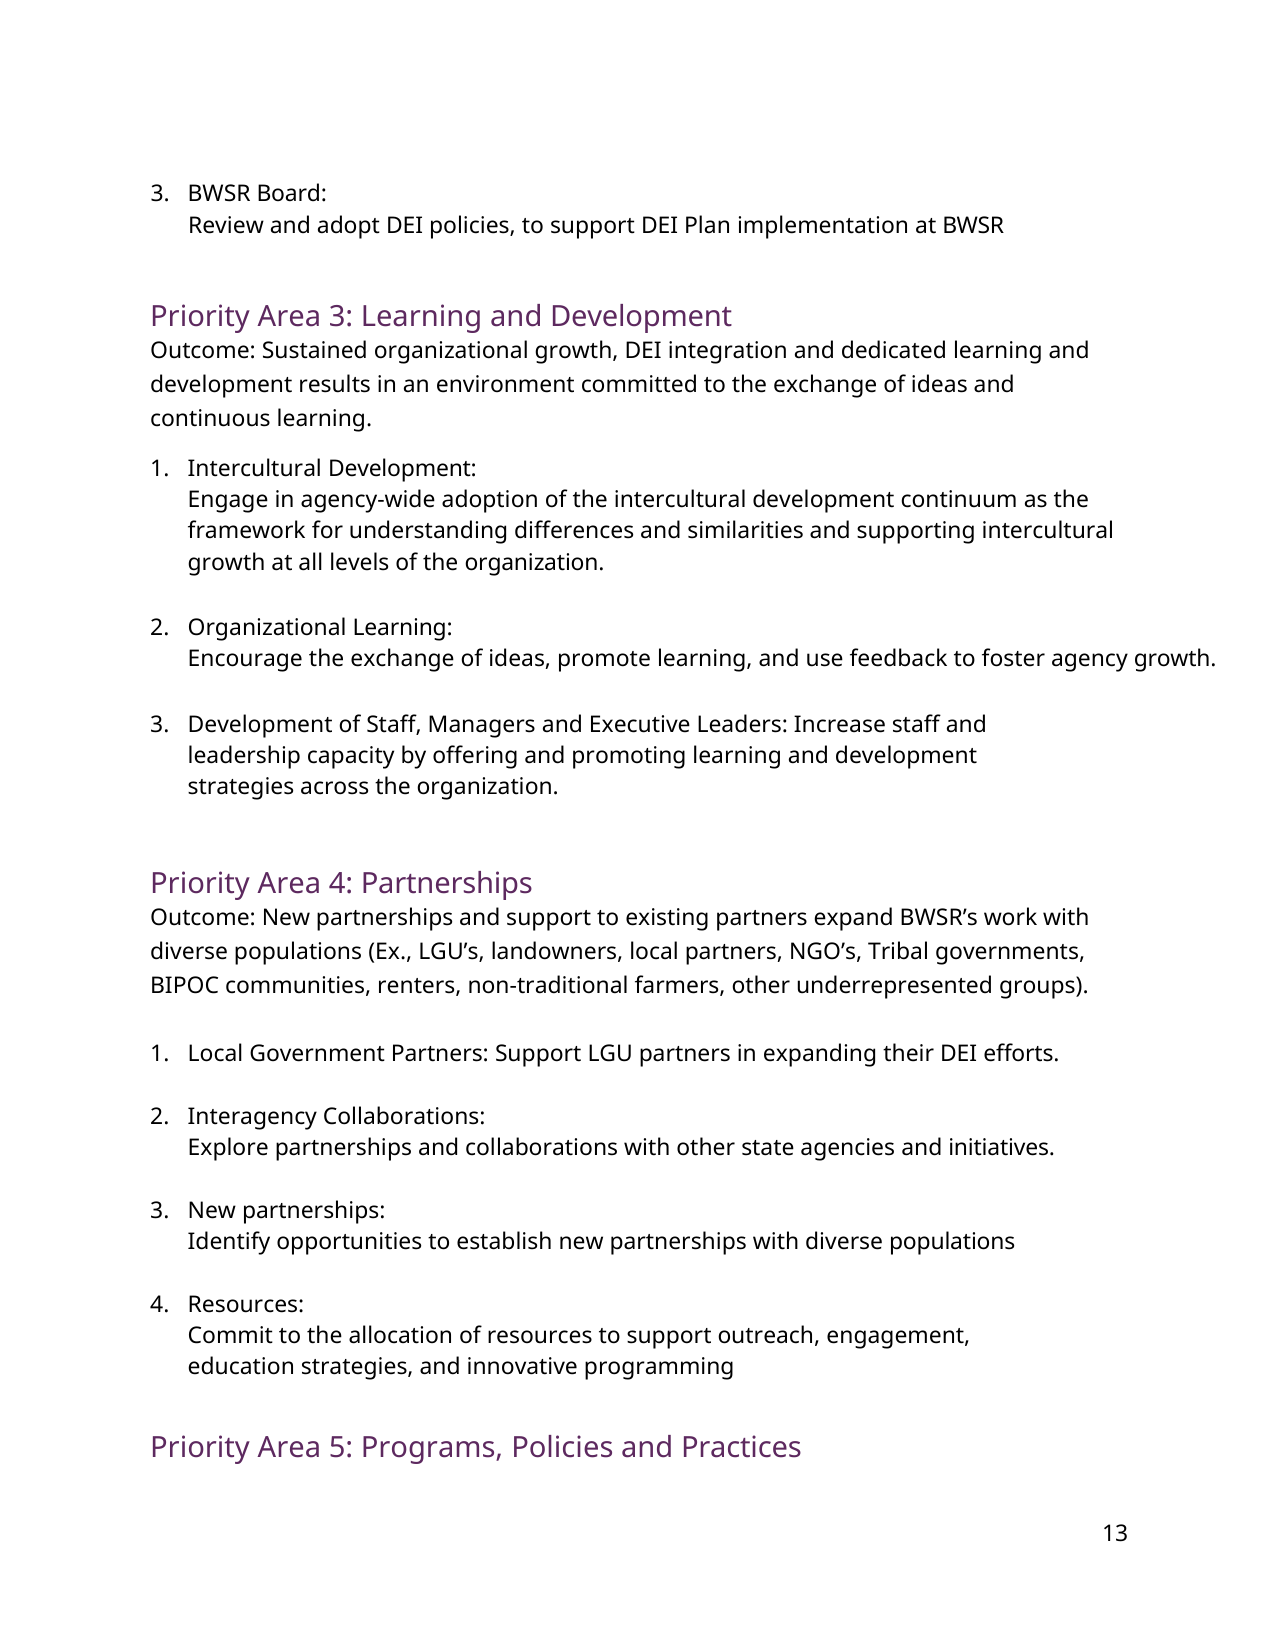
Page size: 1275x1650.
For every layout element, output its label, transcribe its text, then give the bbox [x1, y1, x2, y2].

text Review and adopt DEI policies, to support DEI Plan implementation at BWSR [188, 208, 1089, 240]
list Identify opportunities to establish new partnerships with diverse populations [187, 1225, 1217, 1256]
list Local Government Partners: Support LGU partners in expanding their DEI efforts. [150, 1037, 1217, 1068]
list Interagency Collaborations: [150, 1100, 1089, 1131]
list Explore partnerships and collaborations with other state agencies and initiatives. [187, 1131, 1089, 1162]
list New partnerships: [150, 1194, 1217, 1225]
text Encourage the exchange of ideas, promote learning, and use feedback to foster agency growth. [187, 642, 1217, 673]
text Engage in agency-wide adoption of the intercultural development continuum as the framework for understanding differences and similarities and supporting intercultural growth at all levels of the organization. [187, 483, 1119, 577]
text Outcome: Sustained organizational growth, DEI integration and dedicated learning and development results in an environment committed to the exchange of ideas and continuous learning. [150, 334, 1119, 433]
list BWSR Board: [150, 177, 1089, 208]
list Organizational Learning: [150, 611, 1217, 642]
list Development of Staff, Managers and Executive Leaders: Increase staff and leadership capacity by offering and promoting learning and development strategies across the organization. [150, 707, 1081, 801]
subtitle Priority Area 5: Programs, Policies and Practices [150, 1429, 1217, 1465]
list Intercultural Development: [150, 452, 1217, 483]
list Commit to the allocation of resources to support outreach, engagement, education strategies, and innovative programming [187, 1319, 1060, 1381]
list Resources: [150, 1288, 1060, 1319]
text Outcome: New partnerships and support to existing partners expand BWSR’s work with diverse populations (Ex., LGU’s, landowners, local partners, NGO’s, Tribal governments, BIPOC communities, renters, non-traditional farmers, other underrepresented groups). [150, 901, 1119, 1000]
subtitle Priority Area 3: Learning and Development [150, 298, 1217, 334]
subtitle Priority Area 4: Partnerships [150, 866, 1217, 901]
